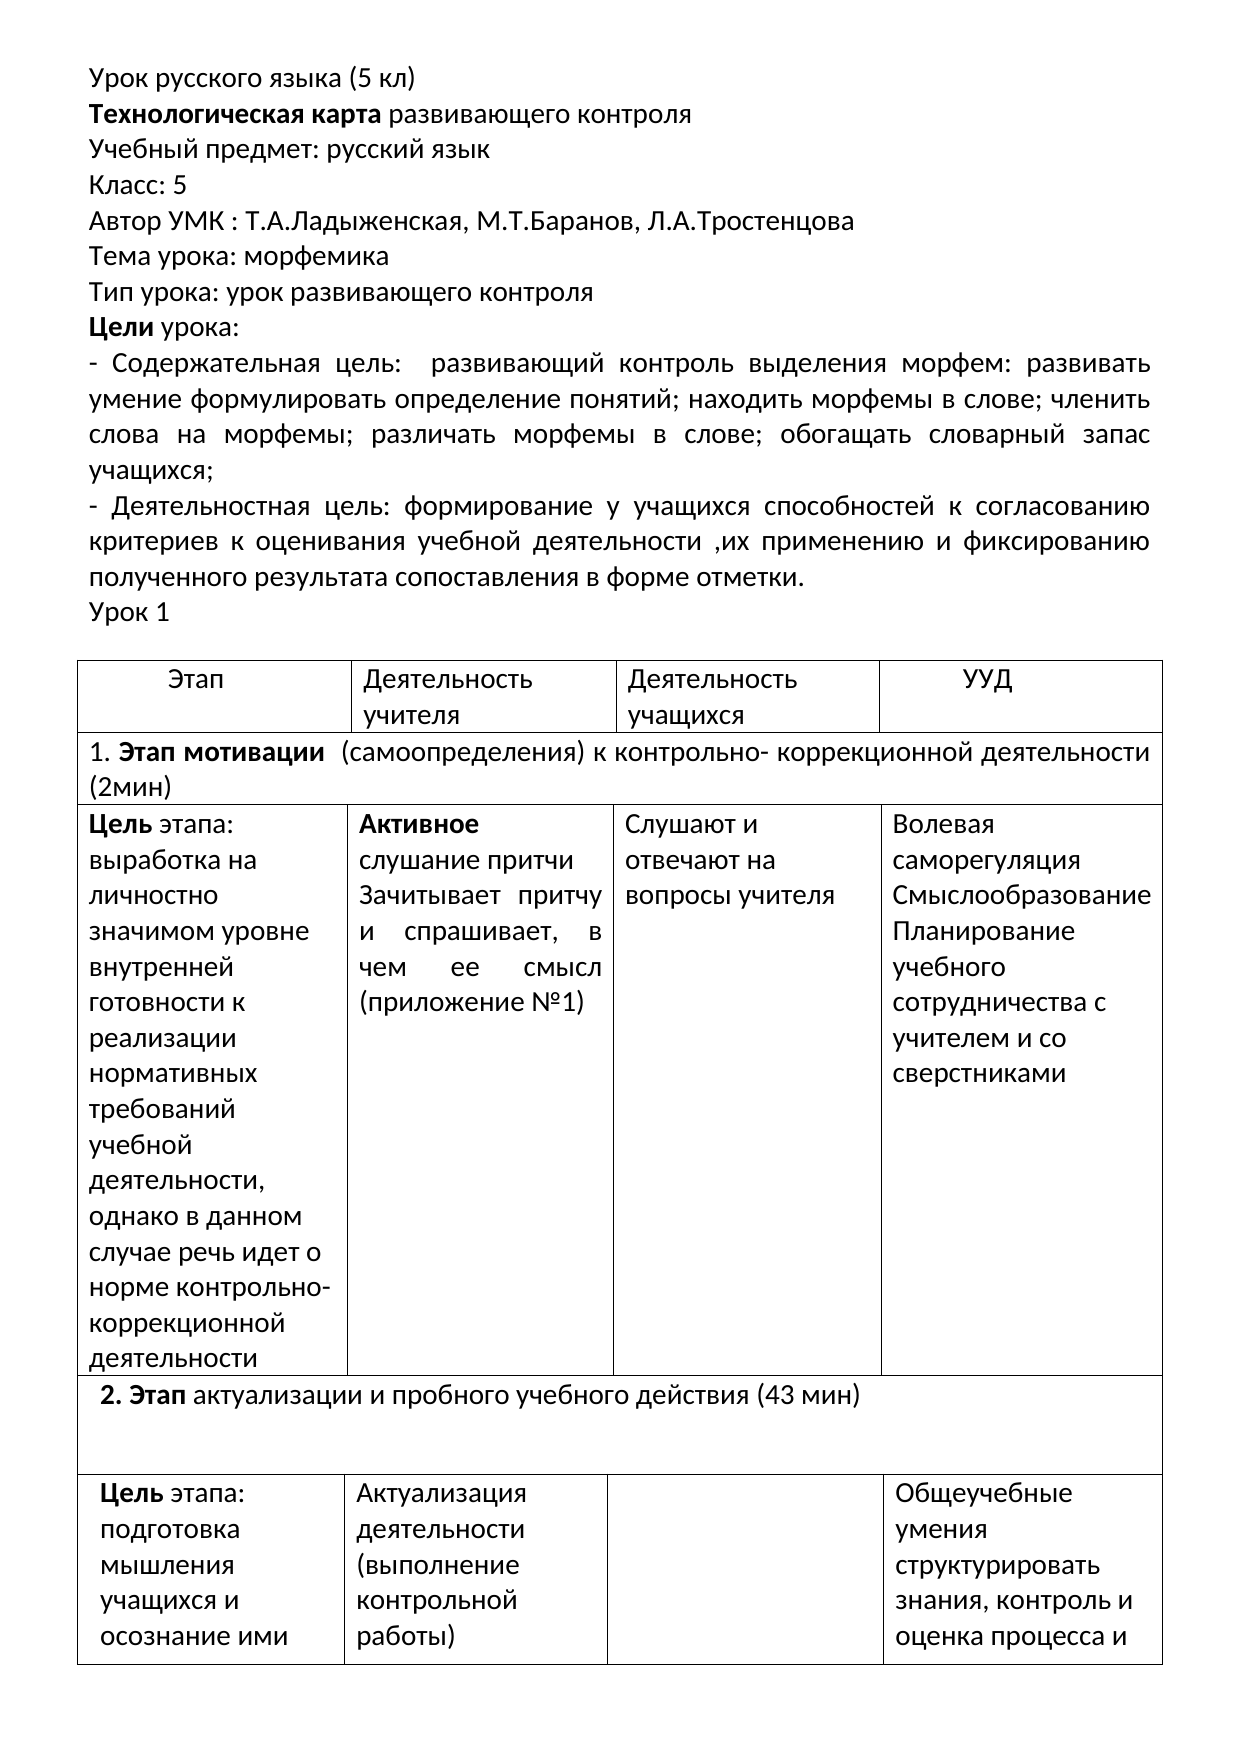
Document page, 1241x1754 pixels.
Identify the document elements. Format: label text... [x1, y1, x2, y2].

text Цели урока: [89, 308, 1152, 344]
text - Содержательная цель: развивающий контроль выделения морфем: развивать умение формулировать определение понятий; находить морфемы в слове; членить слова на морфемы; различать морфемы в слове; обогащать словарный запас учащихся; [89, 344, 1152, 487]
text Учебный предмет: русский язык [89, 130, 1152, 166]
text Урок русского языка (5 кл) [89, 59, 1152, 95]
table_cell Активное слушание притчи Зачитывает притчу и спрашивает, в чем ее смысл (приложение №1) [348, 805, 613, 1375]
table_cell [608, 1475, 883, 1664]
text Тема урока: морфемика [89, 237, 1152, 273]
text - Деятельностная цель: формирование у учащихся способностей к согласованию критериев к оценивания учебной деятельности ,их применению и фиксированию полученного результата сопоставления в форме отметки. [89, 487, 1152, 593]
table_cell 1. Этап мотивации (самоопределения) к контрольно- коррекционной деятельности (2мин) [78, 733, 1162, 804]
text Класс: 5 [89, 166, 1152, 202]
table_cell Слушают и отвечают на вопросы учителя [614, 805, 881, 1375]
table_cell Цель этапа: выработка на личностно значимом уровне внутренней готовности к реализации нормативных требований учебной деятельности, однако в данном случае речь идет о норме контрольно-коррекционной деятельности [78, 805, 347, 1375]
text Урок 1 [89, 593, 1152, 629]
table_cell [78, 1475, 344, 1664]
table_cell 2. Этап актуализации и пробного учебного действия (43 мин) [78, 1376, 1162, 1473]
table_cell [884, 1475, 1162, 1664]
table_header Деятельность учащихся [617, 661, 879, 732]
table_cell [345, 1475, 607, 1664]
table_header УУД [880, 661, 1162, 732]
text Технологическая карта развивающего контроля [89, 95, 1152, 130]
table_header Этап [78, 661, 351, 732]
text Тип урока: урок развивающего контроля [89, 273, 1152, 308]
table_header Деятельность учителя [352, 661, 616, 732]
table_cell Волевая саморегуляция Смыслообразование Планирование учебного сотрудничества с учителем и со сверстниками [882, 805, 1162, 1375]
text Автор УМК : Т.А.Ладыженская, М.Т.Баранов, Л.А.Тростенцова [89, 202, 1152, 237]
